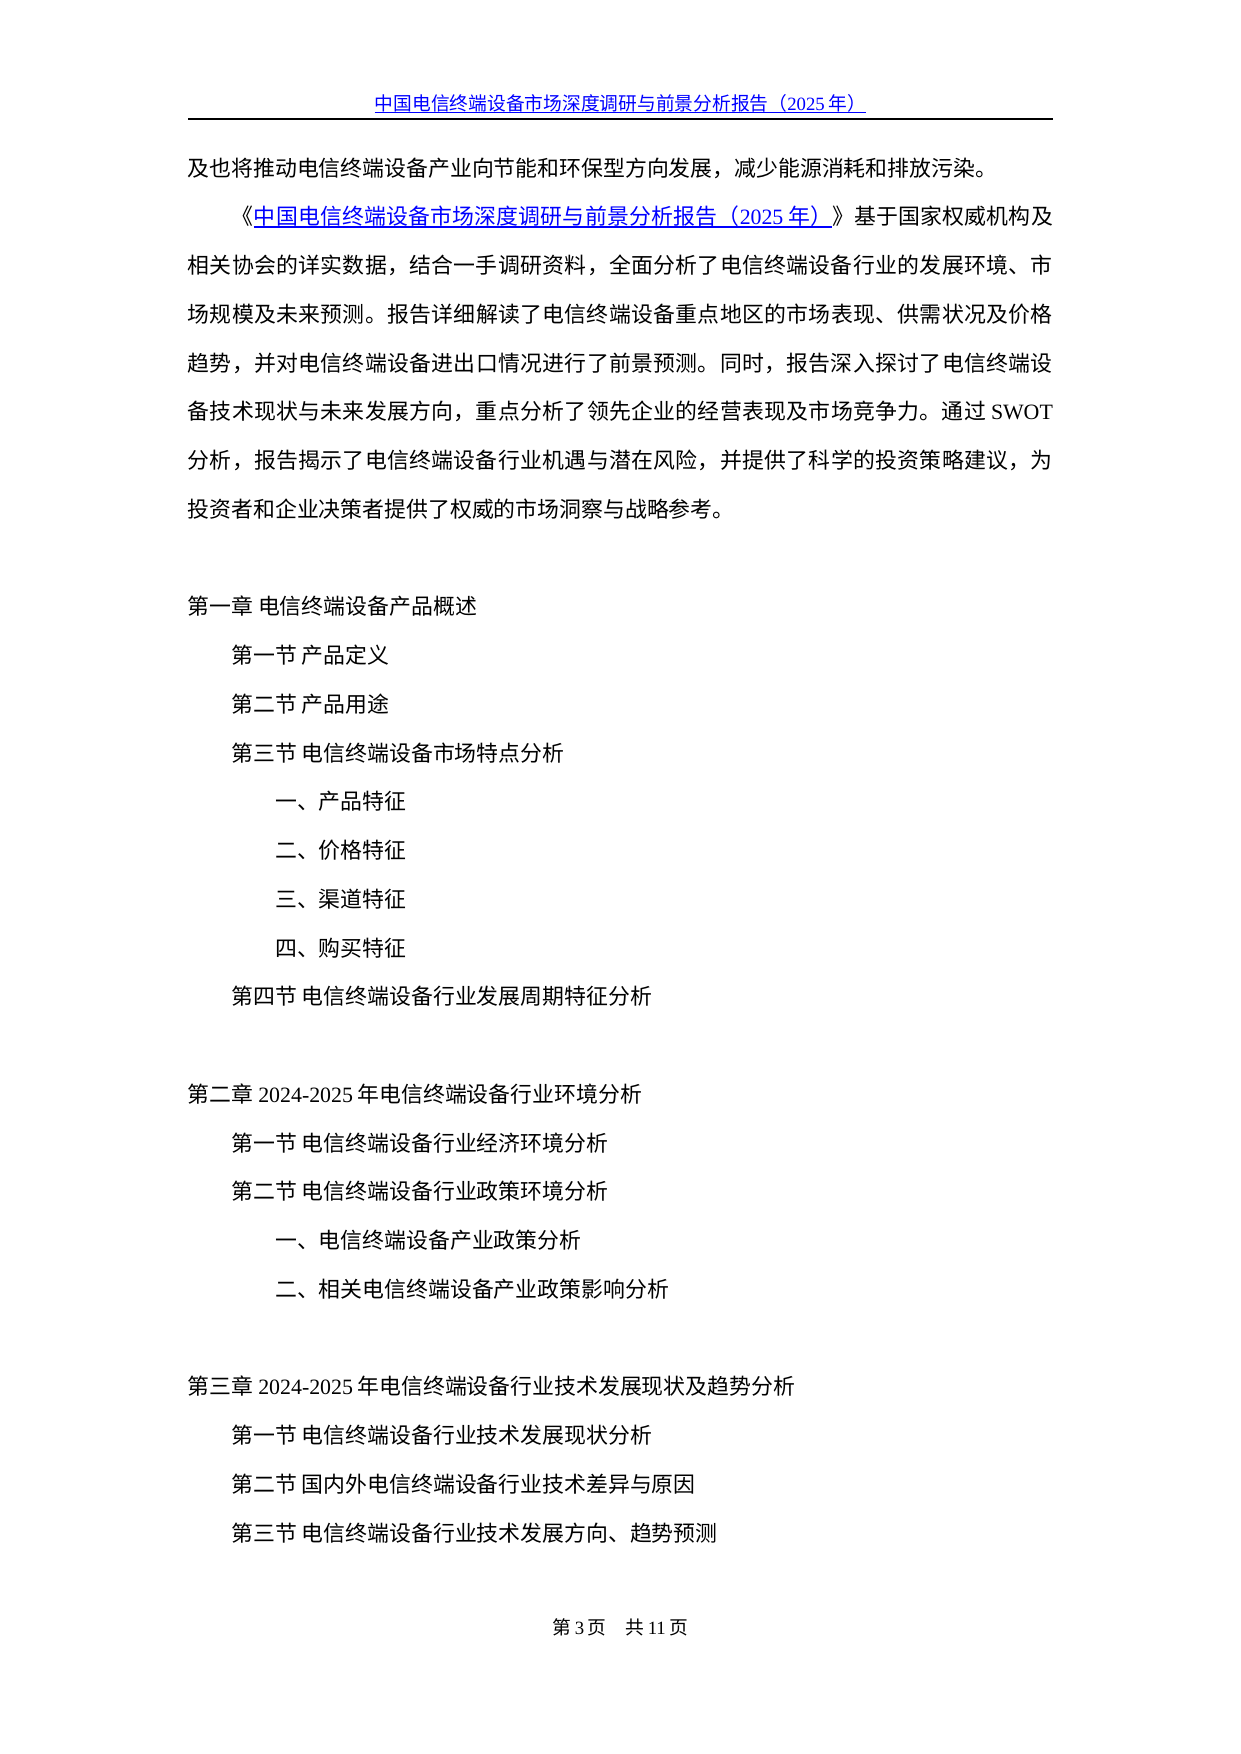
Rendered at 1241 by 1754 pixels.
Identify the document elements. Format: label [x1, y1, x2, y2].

text [187, 150, 1053, 1548]
